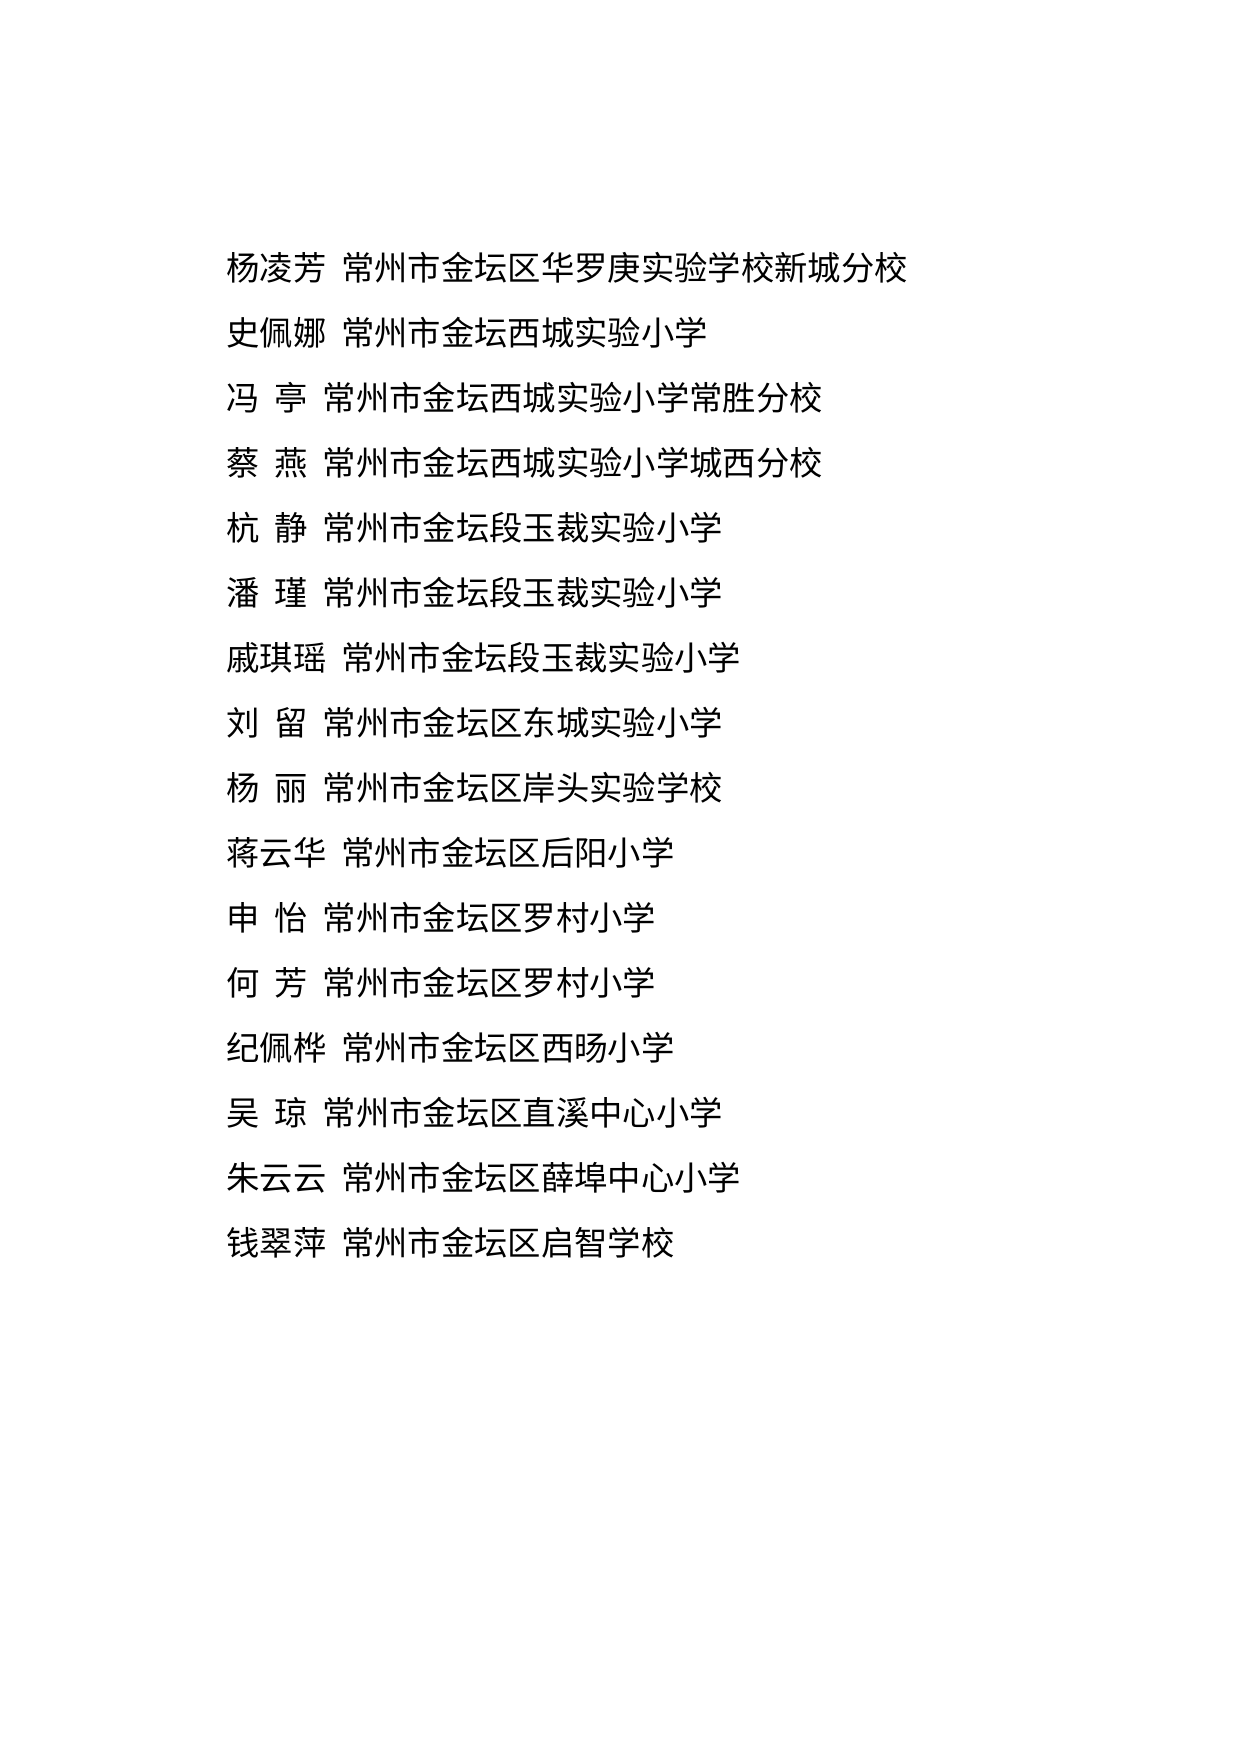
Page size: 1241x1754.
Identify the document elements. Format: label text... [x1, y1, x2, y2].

text 史佩娜 常州市金坛西城实验小学 [159, 298, 1081, 363]
text 刘 留 常州市金坛区东城实验小学 [159, 688, 1081, 753]
text 朱云云 常州市金坛区薛埠中心小学 [159, 1143, 1081, 1208]
text 何 芳 常州市金坛区罗村小学 [159, 948, 1081, 1013]
text 纪佩桦 常州市金坛区西旸小学 [159, 1013, 1081, 1078]
text 杨凌芳 常州市金坛区华罗庚实验学校新城分校 [159, 233, 1081, 298]
text 蔡 燕 常州市金坛西城实验小学城西分校 [159, 428, 1081, 493]
text 蒋云华 常州市金坛区后阳小学 [159, 818, 1081, 883]
text 潘 瑾 常州市金坛段玉裁实验小学 [159, 558, 1081, 623]
text 冯 亭 常州市金坛西城实验小学常胜分校 [159, 363, 1081, 428]
text 杭 静 常州市金坛段玉裁实验小学 [159, 493, 1081, 558]
text 申 怡 常州市金坛区罗村小学 [159, 883, 1081, 948]
text 戚琪瑶 常州市金坛段玉裁实验小学 [159, 623, 1081, 688]
text 杨 丽 常州市金坛区岸头实验学校 [159, 753, 1081, 818]
text 吴 琼 常州市金坛区直溪中心小学 [159, 1078, 1081, 1143]
text 钱翠萍 常州市金坛区启智学校 [159, 1208, 1081, 1273]
